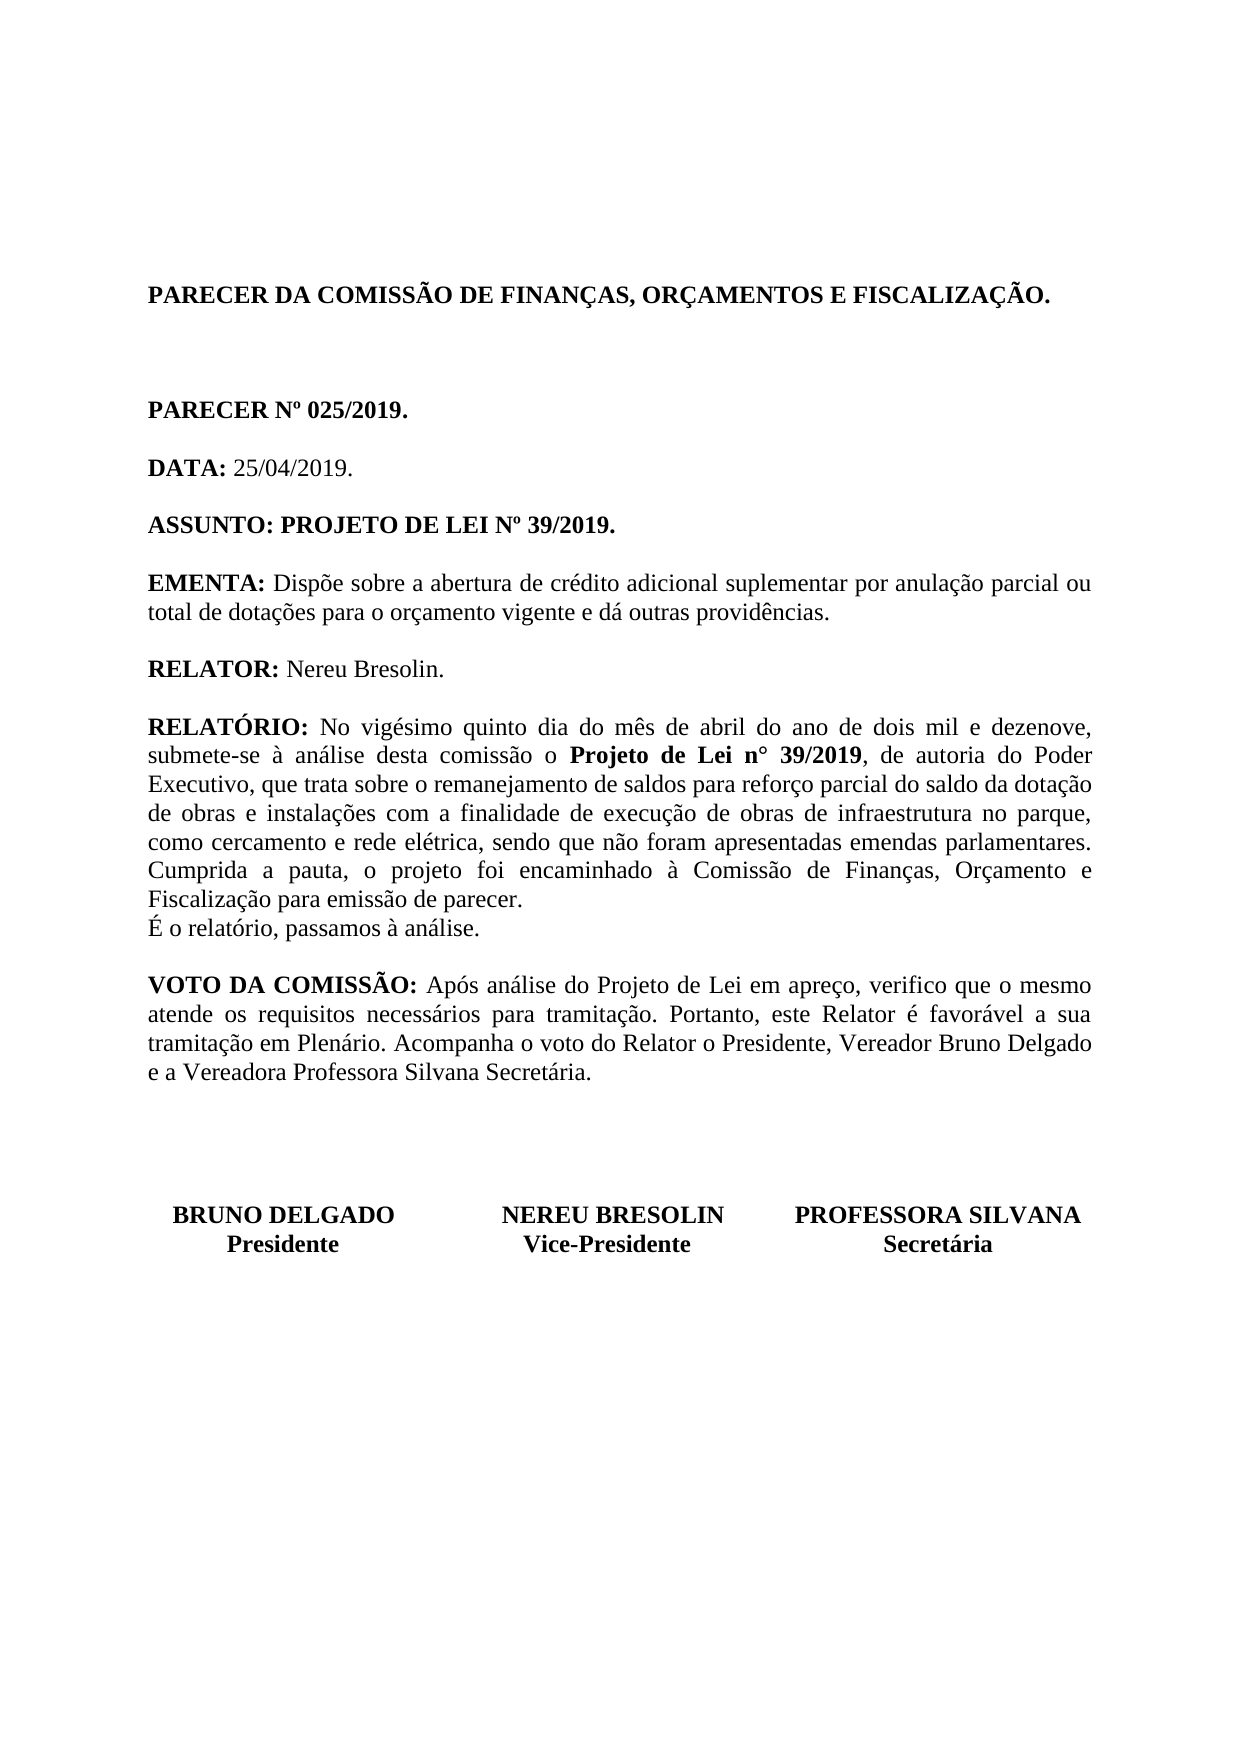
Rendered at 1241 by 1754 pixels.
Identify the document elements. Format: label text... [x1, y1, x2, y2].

table_header BRUNO DELGADO Presidente [133, 1201, 427, 1258]
text PARECER DA COMISSÃO DE FINANÇAS, ORÇAMENTOS E FISCALIZAÇÃO. [148, 281, 1093, 309]
text RELATOR: Nereu Bresolin. [148, 654, 1093, 683]
table_header NEREU BRESOLIN Vice-Presidente [427, 1201, 768, 1258]
text VOTO DA COMISSÃO: Após análise do Projeto de Lei em apreço, verifico que o mesmo atende os requisitos necessários para tramitação. Portanto, este Relator é favorável a sua tramitação em Plenário. Acompanha o voto do Relator o Presidente, Vereador Bruno Delgado e a Vereadora Professora Silvana Secretária. [148, 971, 1093, 1086]
table_header PROFESSORA SILVANA Secretária [768, 1201, 1108, 1258]
subtitle PARECER Nº 025/2019. [148, 396, 1093, 424]
text É o relatório, passamos à análise. [148, 913, 1093, 942]
text ASSUNTO: PROJETO DE LEI Nº 39/2019. [148, 511, 1093, 539]
text EMENTA: Dispõe sobre a abertura de crédito adicional suplementar por anulação parcial ou total de dotações para o orçamento vigente e dá outras providências. [148, 568, 1093, 626]
text RELATÓRIO: No vigésimo quinto dia do mês de abril do ano de dois mil e dezenove, submete-se à análise desta comissão o Projeto de Lei n° 39/2019, de autoria do Poder Executivo, que trata sobre o remanejamento de saldos para reforço parcial do saldo da dotação de obras e instalações com a finalidade de execução de obras de infraestrutura no parque, como cercamento e rede elétrica, sendo que não foram apresentadas emendas parlamentares. Cumprida a pauta, o projeto foi encaminhado à Comissão de Finanças, Orçamento e Fiscalização para emissão de parecer. [148, 712, 1093, 913]
text DATA: 25/04/2019. [148, 453, 1093, 482]
